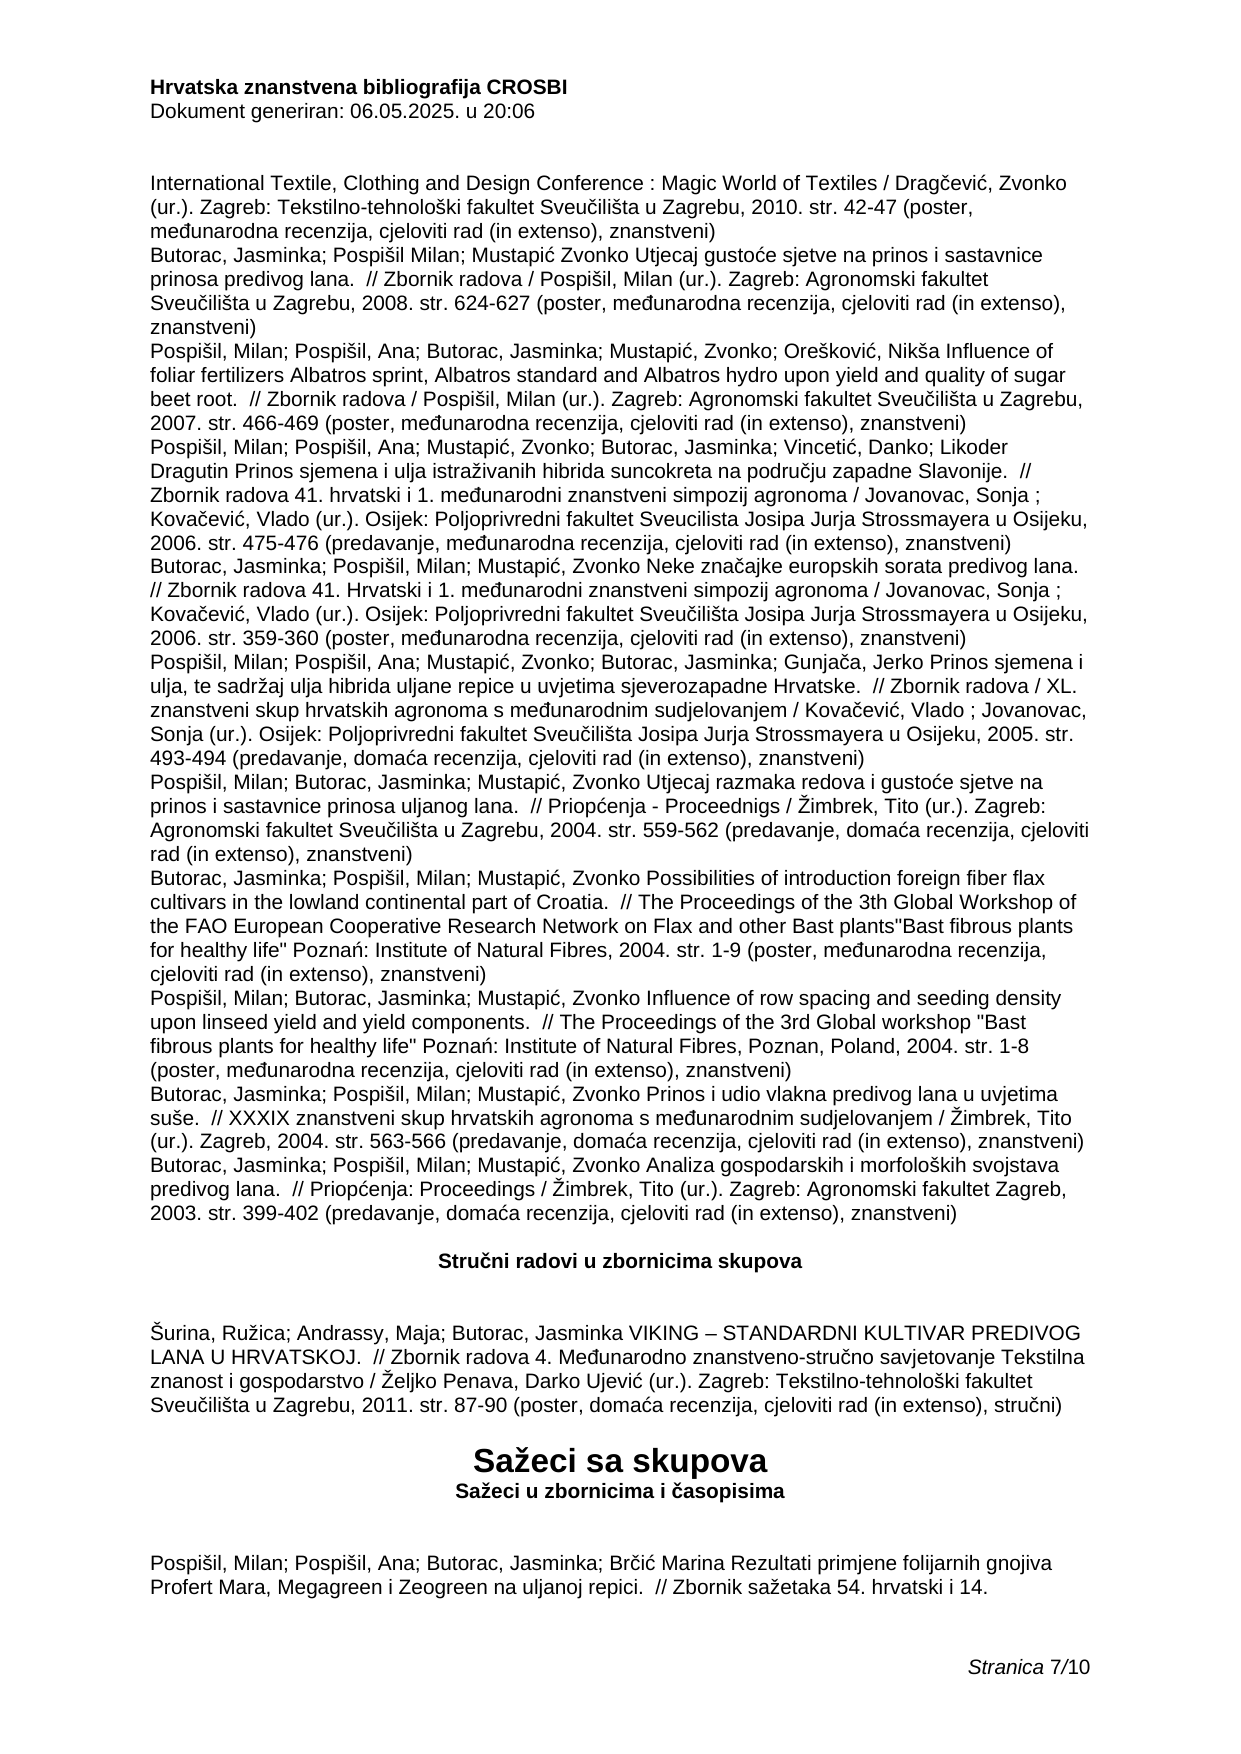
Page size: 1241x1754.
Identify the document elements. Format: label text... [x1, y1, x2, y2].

subtitle Sažeci u zbornicima i časopisima [150, 1479, 1090, 1503]
text Butorac, Jasminka; Pospišil, Milan; Mustapić, Zvonko [150, 554, 1090, 650]
text Pospišil, Milan; Pospišil, Ana; Butorac, Jasminka; Mustapić, Zvonko; Orešković, Nikša [150, 339, 1090, 434]
text Šurina, Ružica; Andrassy, Maja; Butorac, Jasminka [150, 1321, 1090, 1417]
text Pospišil, Milan; Pospišil, Ana; Mustapić, Zvonko; Butorac, Jasminka; Vincetić, Danko; Likoder Dragutin [150, 434, 1090, 554]
text Butorac, Jasminka; Pospišil, Milan; Mustapić, Zvonko [150, 866, 1090, 986]
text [150, 171, 1090, 243]
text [150, 1551, 1090, 1599]
text Butorac, Jasminka; Pospišil, Milan; Mustapić, Zvonko [150, 1081, 1090, 1153]
text Pospišil, Milan; Pospišil, Ana; Mustapić, Zvonko; Butorac, Jasminka; Gunjača, Jerko [150, 650, 1090, 770]
text Butorac, Jasminka; Pospišil Milan; Mustapić Zvonko [150, 243, 1090, 339]
subtitle Stručni radovi u zbornicima skupova [150, 1249, 1090, 1273]
text Pospišil, Milan; Butorac, Jasminka; Mustapić, Zvonko [150, 770, 1090, 866]
subtitle Sažeci sa skupova [150, 1441, 1090, 1479]
text Butorac, Jasminka; Pospišil, Milan; Mustapić, Zvonko [150, 1153, 1090, 1225]
text Pospišil, Milan; Butorac, Jasminka; Mustapić, Zvonko [150, 986, 1090, 1081]
